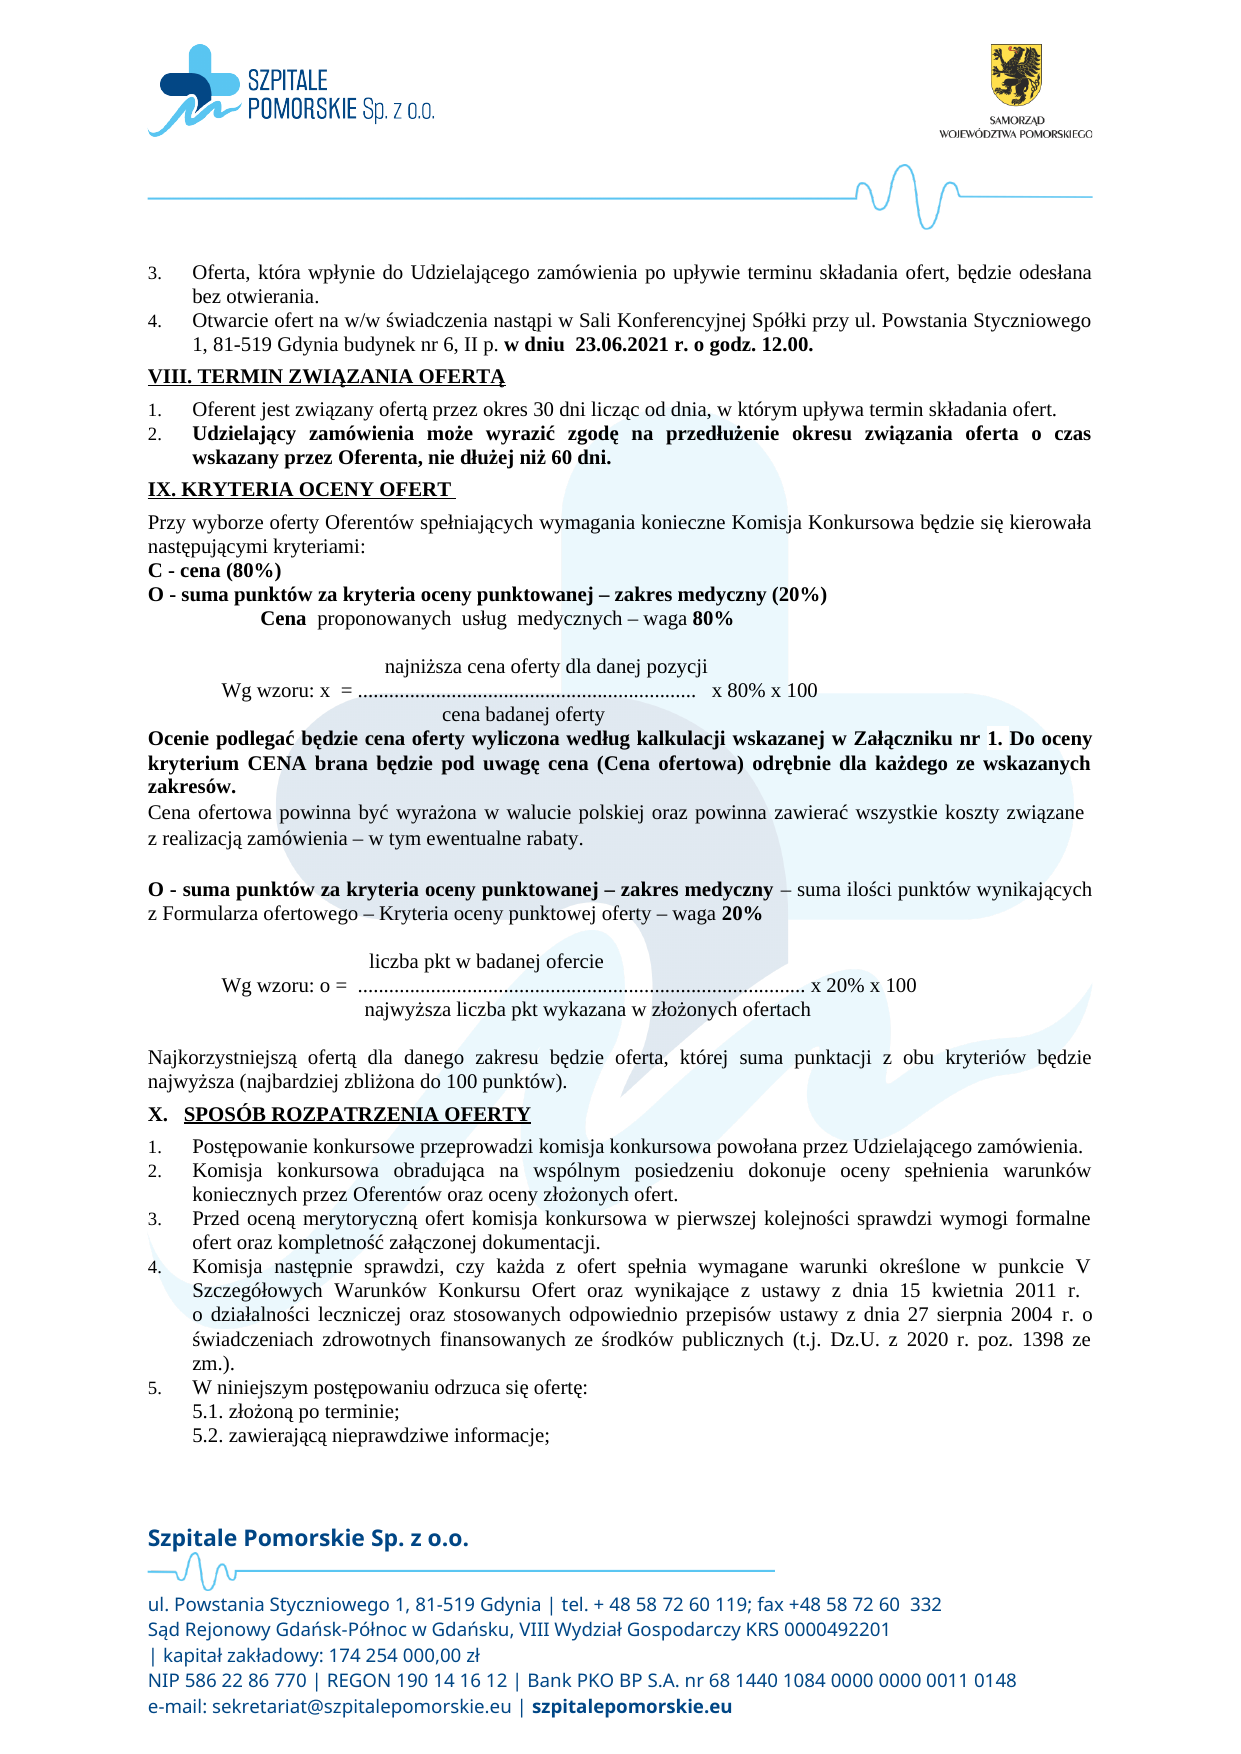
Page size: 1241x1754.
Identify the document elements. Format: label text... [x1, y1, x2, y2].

list Oferent jest związany ofertą przez okres 30 dni licząc od dnia, w którym upływa termin składania ofert. [148, 397, 1092, 421]
list Udzielający zamówienia może wyrazić zgodę na przedłużenie okresu związania oferta o czas wskazany przez Oferenta, nie dłużej niż 60 dni. [148, 421, 1092, 469]
picture [939, 44, 1093, 138]
text O - suma punktów za kryteria oceny punktowanej – zakres medyczny (20%) [148, 582, 1092, 606]
text Przy wyborze oferty Oferentów spełniających wymagania konieczne Komisja Konkursowa będzie się kierowała następującymi kryteriami: [148, 510, 1092, 558]
list Komisja konkursowa obradująca na wspólnym posiedzeniu dokonuje oceny spełnienia warunków koniecznych przez Oferentów oraz oceny złożonych ofert. [148, 1158, 1092, 1206]
text Najkorzystniejszą ofertą dla danego zakresu będzie oferta, której suma punktacji z obu kryteriów będzie najwyższa (najbardziej zbliżona do 100 punktów). [148, 1045, 1092, 1093]
text cena badanej oferty [148, 702, 1092, 726]
text IX. KRYTERIA OCENY OFERT [148, 477, 1092, 501]
text Wg wzoru: o = ...................................................................................... x 20% x 100 [148, 973, 1092, 997]
text Cena proponowanych usług medycznych – waga 80% [260, 606, 1092, 630]
picture [147, 164, 1093, 230]
picture [147, 44, 435, 137]
list W niniejszym postępowaniu odrzuca się ofertę: [148, 1374, 1092, 1399]
list Postępowanie konkursowe przeprowadzi komisja konkursowa powołana przez Udzielającego zamówienia. [148, 1134, 1092, 1158]
list Przed oceną merytoryczną ofert komisja konkursowa w pierwszej kolejności sprawdzi wymogi formalne ofert oraz kompletność załączonej dokumentacji. [148, 1206, 1092, 1254]
text Wg wzoru: x = ................................................................. x 80% x 100 [148, 678, 1092, 702]
list Komisja następnie sprawdzi, czy każda z ofert spełnia wymagane warunki określone w punkcie V Szczegółowych Warunków Konkursu Ofert oraz wynikające z ustawy z dnia 15 kwietnia 2011 r. o działalności leczniczej oraz stosowanych odpowiednio przepisów ustawy z dnia 27 sierpnia 2004 r. o świadczeniach zdrowotnych finansowanych ze środków publicznych (t.j. Dz.U. z 2020 r. poz. 1398 ze zm.). [148, 1254, 1092, 1374]
picture [147, 1552, 775, 1591]
text C - cena (80%) [148, 558, 1092, 582]
text VIII. TERMIN ZWIĄZANIA OFERTĄ [148, 364, 1092, 388]
text liczba pkt w badanej ofercie [334, 949, 1092, 973]
text 5.1. złożoną po terminie; [192, 1399, 1092, 1423]
text 5.2. zawierającą nieprawdziwe informacje; [192, 1423, 1092, 1447]
text Cena ofertowa powinna być wyrażona w walucie polskiej oraz powinna zawierać wszystkie koszty związane z realizacją zamówienia – w tym ewentualne rabaty. [148, 798, 1092, 851]
picture [147, 407, 1093, 1329]
text X. SPOSÓB ROZPATRZENIA OFERTY [148, 1102, 1092, 1126]
text najwyższa liczba pkt wykazana w złożonych ofertach [260, 997, 1092, 1021]
text O - suma punktów za kryteria oceny punktowanej – zakres medyczny – suma ilości punktów wynikających z Formularza ofertowego – Kryteria oceny punktowej oferty – waga 20% [148, 877, 1092, 925]
list Oferta, która wpłynie do Udzielającego zamówienia po upływie terminu składania ofert, będzie odesłana bez otwierania. [148, 260, 1092, 308]
text Ocenie podlegać będzie cena oferty wyliczona według kalkulacji wskazanej w Załączniku nr 1. Do oceny kryterium CENA brana będzie pod uwagę cena (Cena ofertowa) odrębnie dla każdego ze wskazanych zakresów. [148, 726, 1092, 798]
list Otwarcie ofert na w/w świadczenia nastąpi w Sali Konferencyjnej Spółki przy ul. Powstania Styczniowego 1, 81-519 Gdynia budynek nr 6, II p. w dniu 23.06.2021 r. o godz. 12.00. [148, 308, 1092, 356]
text najniższa cena oferty dla danej pozycji [369, 654, 1092, 678]
